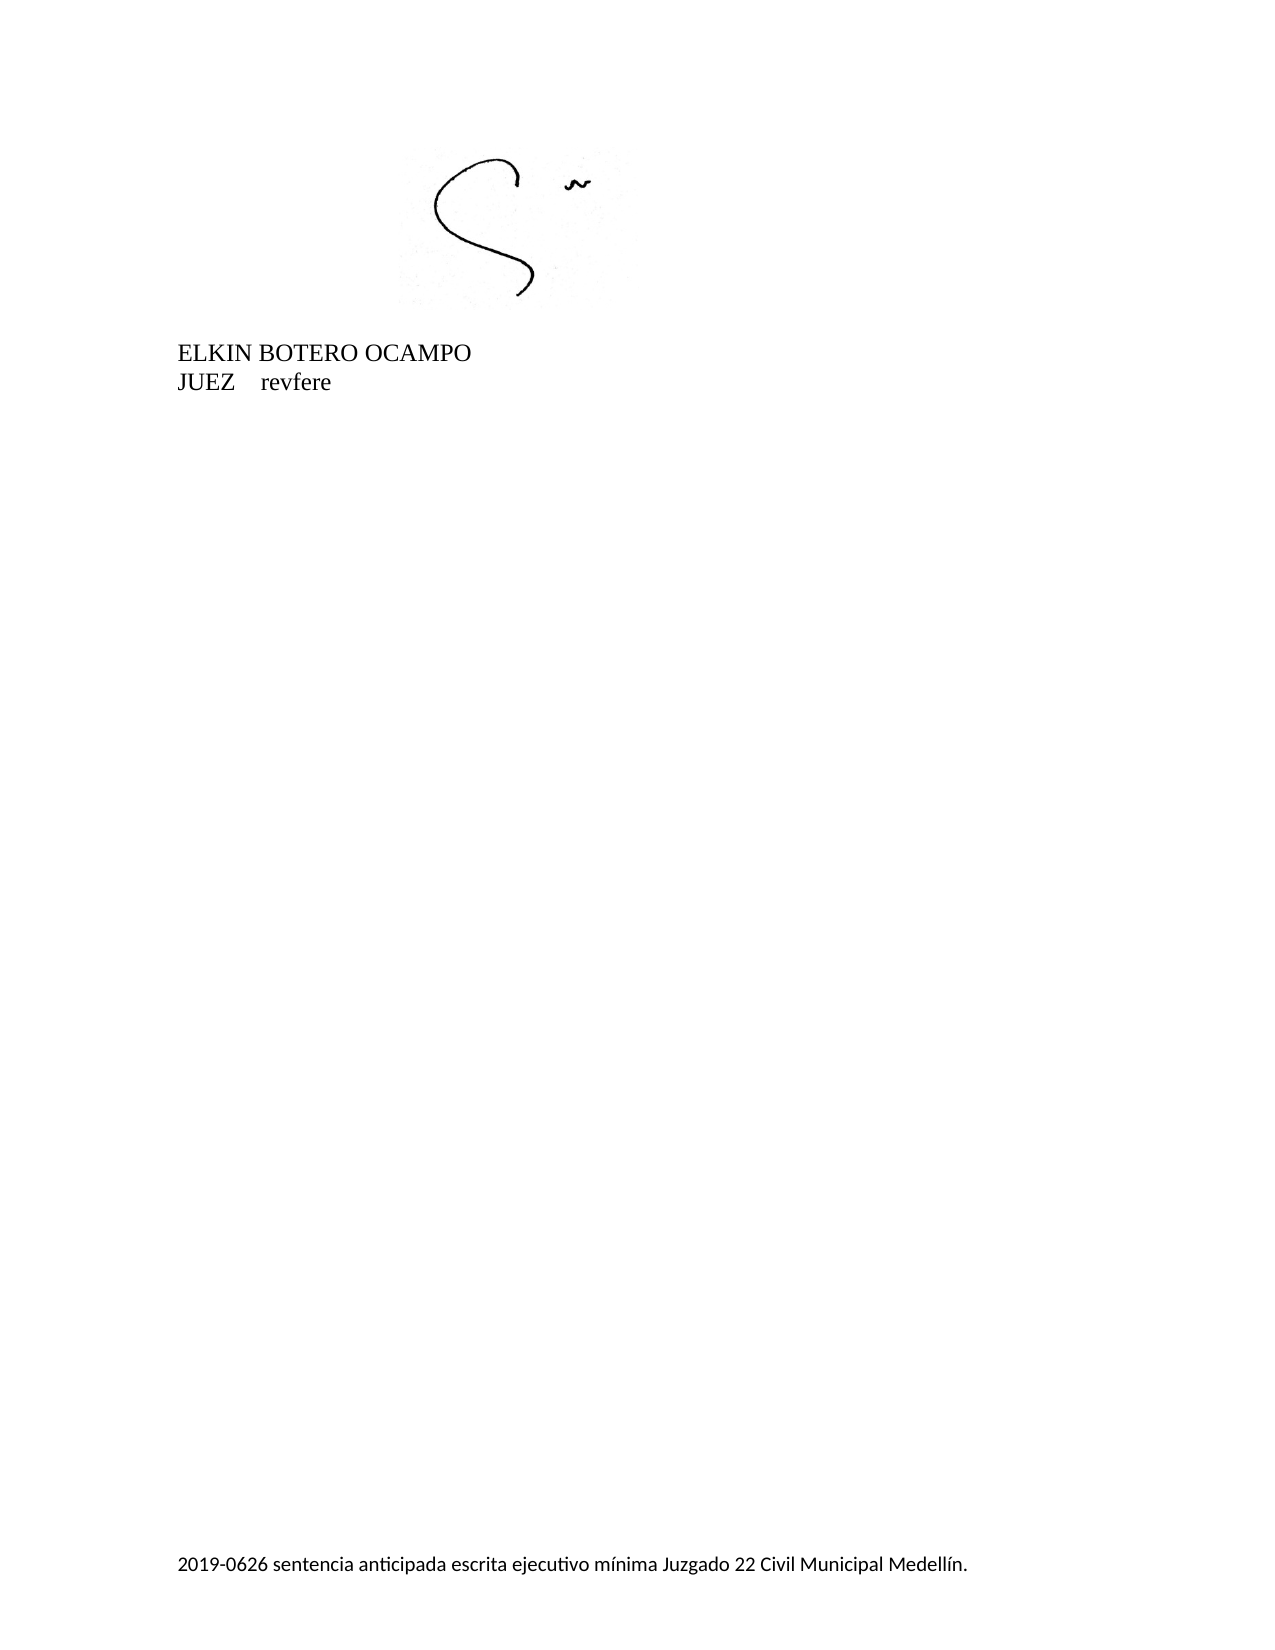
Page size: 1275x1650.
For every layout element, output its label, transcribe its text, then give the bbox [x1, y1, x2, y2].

picture [398, 147, 639, 310]
text JUEZ revfere [177, 367, 1098, 396]
text ELKIN BOTERO OCAMPO [177, 338, 1098, 367]
